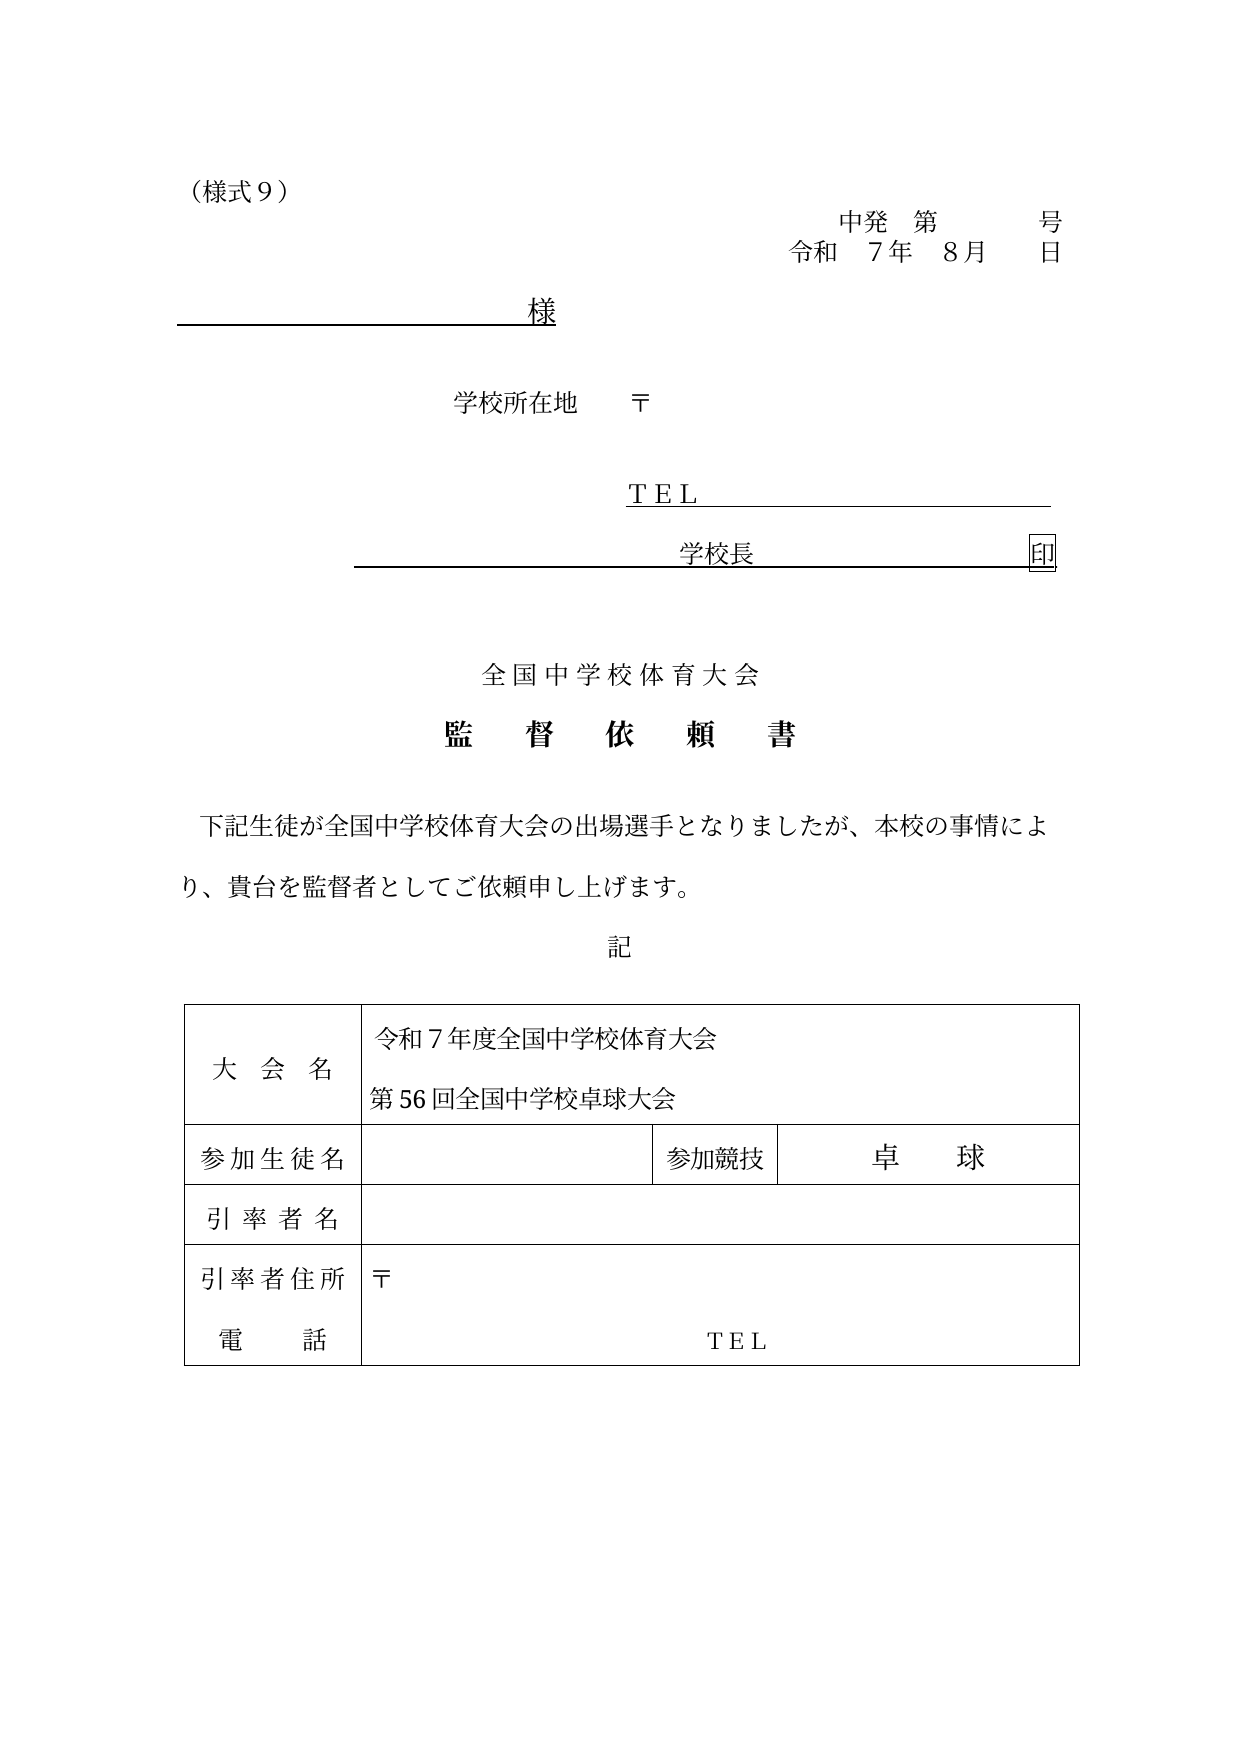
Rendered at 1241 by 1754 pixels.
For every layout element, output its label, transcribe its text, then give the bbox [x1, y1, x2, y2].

text 記 [177, 932, 1063, 963]
text （様式９） [177, 177, 1063, 207]
text 監 督 依 頼 書 [177, 721, 1063, 751]
table_cell 引率者名 [185, 1185, 361, 1244]
text 全国中学校体育大会 [177, 661, 1063, 691]
table_header 大会名 [185, 1005, 361, 1124]
text り、貴台を監督者としてご依頼申し上げます。 [177, 872, 1063, 902]
table_cell 引率者住所 電話 [185, 1245, 361, 1365]
text 学校長 印 [1030, 540, 1055, 570]
text 中発 第 号 [177, 207, 1063, 238]
table_header 令和７年度全国中学校体育大会 第56回全国中学校卓球大会 [362, 1005, 1079, 1124]
text 下記生徒が全国中学校体育大会の出場選手となりましたが、本校の事情によ [199, 812, 1063, 842]
text ＴＥＬ [475, 479, 1063, 509]
table_cell 参加競技 [653, 1125, 777, 1184]
table_cell [362, 1125, 652, 1184]
table_cell 〒 ＴＥＬ [362, 1245, 1079, 1365]
text 学校長 印 [354, 540, 1029, 566]
text 学校所在地 〒 [453, 389, 1063, 419]
table_cell 参加生徒名 [185, 1125, 361, 1184]
table_cell [362, 1185, 1079, 1244]
table_cell 卓 球 [778, 1125, 1079, 1184]
text 令和 ７年 ８月 日 [773, 238, 1063, 268]
text 様 [177, 298, 1063, 328]
